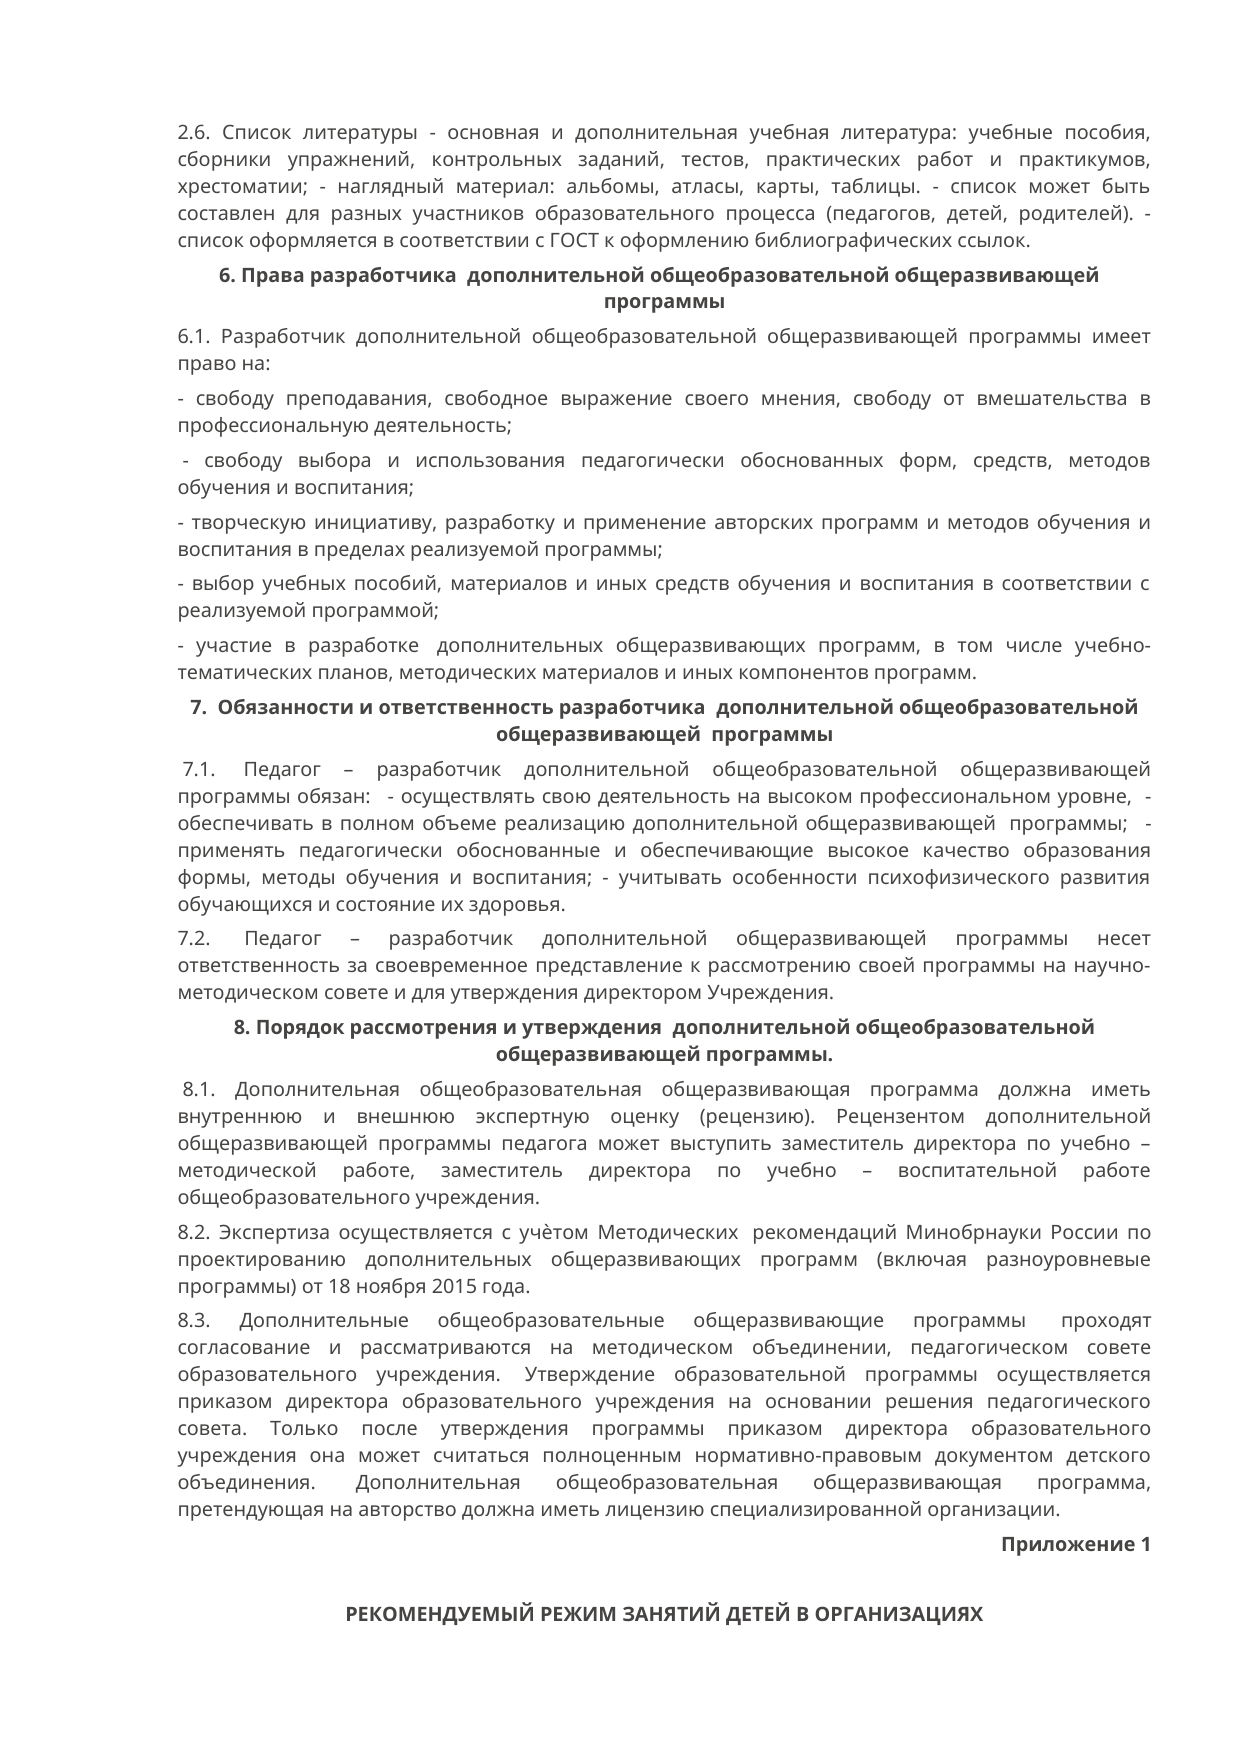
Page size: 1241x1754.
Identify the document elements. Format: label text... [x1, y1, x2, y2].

text 7. Обязанности и ответственность разработчика дополнительной общеобразовательной общеразвивающей программы [177, 693, 1152, 747]
text - свободу преподавания, свободное выражение своего мнения, свободу от вмешательства в профессиональную деятельность; [177, 384, 1152, 438]
text - свободу выбора и использования педагогически обоснованных форм, средств, методов обучения и воспитания; [177, 446, 1152, 500]
text 6.1. Разработчик дополнительной общеобразовательной общеразвивающей программы имеет право на: [177, 323, 1152, 377]
text 6. Права разработчика дополнительной общеобразовательной общеразвивающей программы [177, 261, 1152, 315]
text - творческую инициативу, разработку и применение авторских программ и методов обучения и воспитания в пределах реализуемой программы; [177, 508, 1152, 562]
text 7.2. Педагог – разработчик дополнительной общеразвивающей программы несет ответственность за своевременное представление к рассмотрению своей программы на научно-методическом совете и для утверждения директором Учреждения. [177, 925, 1152, 1006]
text - участие в разработке дополнительных общеразвивающих программ, в том числе учебно-тематических планов, методических материалов и иных компонентов программ. [177, 631, 1152, 685]
text 8. Порядок рассмотрения и утверждения дополнительной общеобразовательной общеразвивающей программы. [177, 1013, 1152, 1067]
text - выбор учебных пособий, материалов и иных средств обучения и воспитания в соответствии с реализуемой программой; [177, 570, 1152, 624]
text 8.1. Дополнительная общеобразовательная общеразвивающая программа должна иметь внутреннюю и внешнюю экспертную оценку (рецензию). Рецензентом дополнительной общеразвивающей программы педагога может выступить заместитель директора по учебно – методической работе, заместитель директора по учебно – воспитательной работе общеобразовательного учреждения. [177, 1075, 1152, 1210]
text 8.2. Экспертиза осуществляется с учѐтом Методических рекомендаций Минобрнауки России по проектированию дополнительных общеразвивающих программ (включая разноуровневые программы) от 18 ноября 2015 года. [177, 1218, 1152, 1299]
text РЕКОМЕНДУЕМЫЙ РЕЖИМ ЗАНЯТИЙ ДЕТЕЙ В ОРГАНИЗАЦИЯХ [177, 1600, 1152, 1627]
text 2.6. Список литературы - основная и дополнительная учебная литература: учебные пособия, сборники упражнений, контрольных заданий, тестов, практических работ и практикумов, хрестоматии; - наглядный материал: альбомы, атласы, карты, таблицы. - список может быть составлен для разных участников образовательного процесса (педагогов, детей, родителей). - список оформляется в соответствии с ГОСТ к оформлению библиографических ссылок. [177, 118, 1152, 253]
text 7.1. Педагог – разработчик дополнительной общеобразовательной общеразвивающей программы обязан: - осуществлять свою деятельность на высоком профессиональном уровне, - обеспечивать в полном объеме реализацию дополнительной общеразвивающей программы; - применять педагогически обоснованные и обеспечивающие высокое качество образования формы, методы обучения и воспитания; - учитывать особенности психофизического развития обучающихся и состояние их здоровья. [177, 755, 1152, 917]
text Приложение 1 [177, 1530, 1152, 1557]
text 8.3. Дополнительные общеобразовательные общеразвивающие программы проходят согласование и рассматриваются на методическом объединении, педагогическом совете образовательного учреждения. Утверждение образовательной программы осуществляется приказом директора образовательного учреждения на основании решения педагогического совета. Только после утверждения программы приказом директора образовательного учреждения она может считаться полноценным нормативно-правовым документом детского объединения. Дополнительная общеобразовательная общеразвивающая программа, претендующая на авторство должна иметь лицензию специализированной организации. [177, 1307, 1152, 1522]
